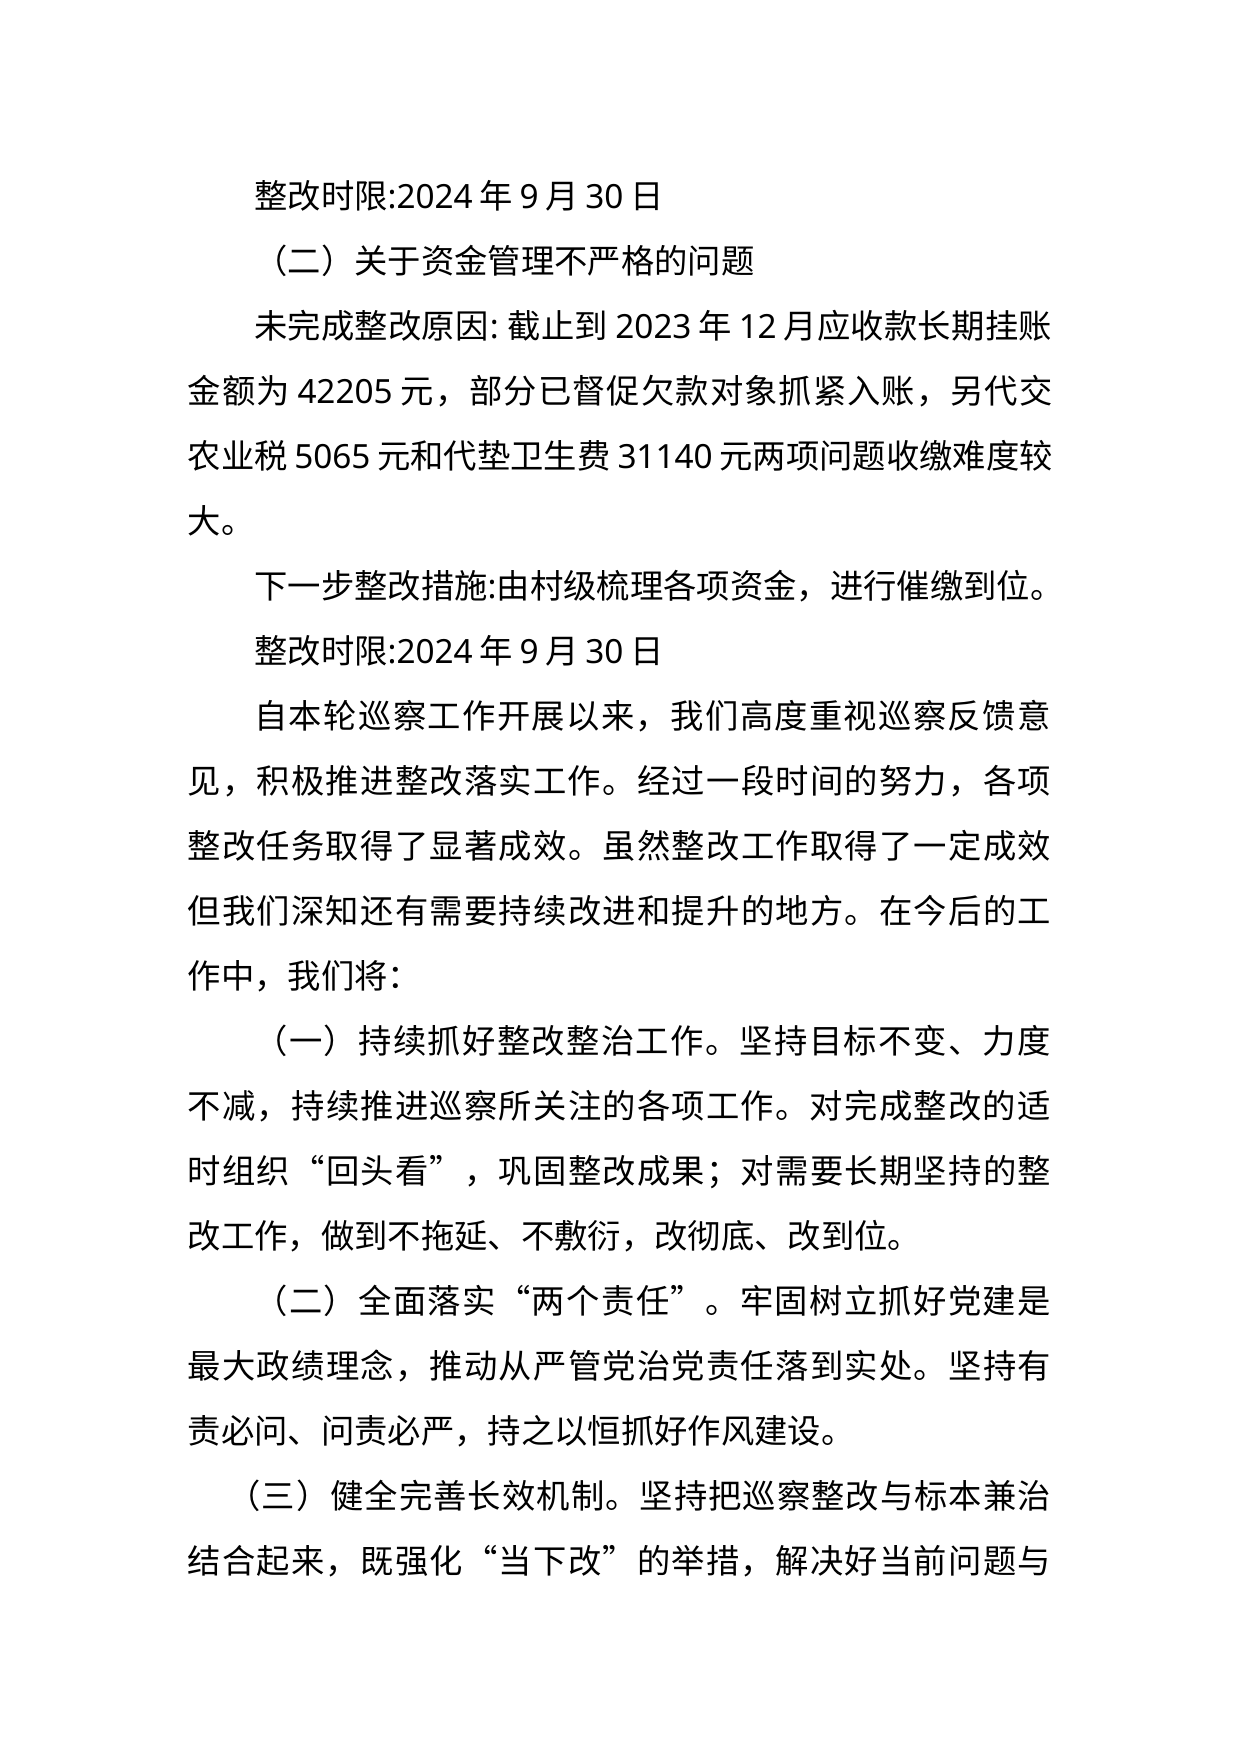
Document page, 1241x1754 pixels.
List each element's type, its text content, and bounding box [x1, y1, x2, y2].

text 下一步整改措施:由村级梳理各项资金，进行催缴到位。 [187, 552, 1053, 617]
text 整改时限:2024年9月30日 [187, 617, 1053, 682]
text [187, 1462, 1053, 1592]
text （一）持续抓好整改整治工作。坚持目标不变、力度不减，持续推进巡察所关注的各项工作。对完成整改的适时组织“回头看”，巩固整改成果；对需要长期坚持的整改工作，做到不拖延、不敷衍，改彻底、改到位。 [187, 1007, 1053, 1267]
text 未完成整改原因: 截止到2023年12月应收款长期挂账金额为42205元，部分已督促欠款对象抓紧入账，另代交农业税5065元和代垫卫生费31140元两项问题收缴难度较大。 [187, 292, 1053, 552]
text （二）全面落实“两个责任”。牢固树立抓好党建是最大政绩理念，推动从严管党治党责任落到实处。坚持有责必问、问责必严，持之以恒抓好作风建设。 [187, 1267, 1053, 1462]
text 自本轮巡察工作开展以来，我们高度重视巡察反馈意见，积极推进整改落实工作。经过一段时间的努力，各项整改任务取得了显著成效。虽然整改工作取得了一定成效，但我们深知还有需要持续改进和提升的地方。在今后的工作中，我们将： [187, 682, 1053, 1007]
text （二）关于资金管理不严格的问题 [187, 227, 1053, 292]
text 整改时限:2024年9月30日 [187, 162, 1053, 227]
